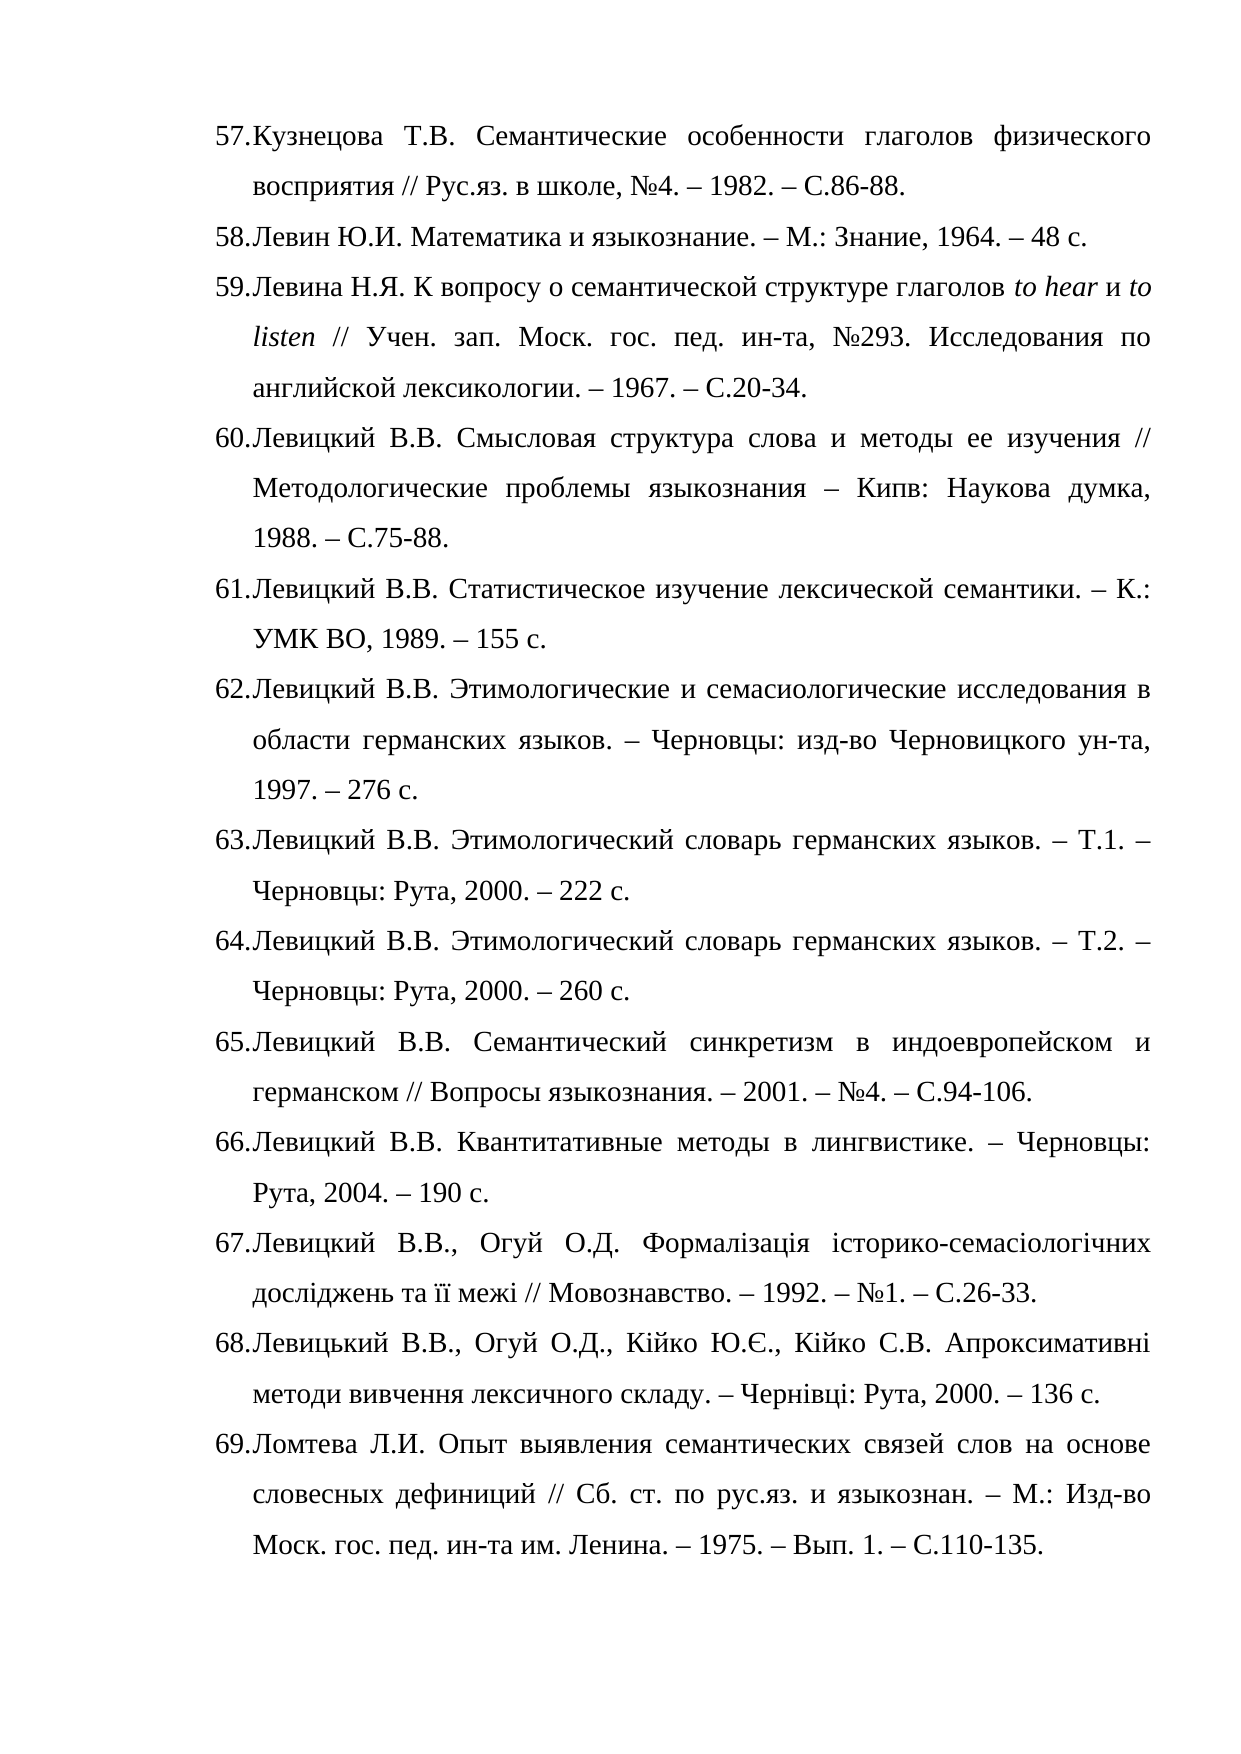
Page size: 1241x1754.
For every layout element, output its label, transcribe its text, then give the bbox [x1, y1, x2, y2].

list Левицький В.В., Огуй О.Д., Кійко Ю.Є., Кійко С.В. Апроксимативні методи вивчення лексичного складу. – Чернівці: Рута, 2000. – 136 с. [215, 1326, 1152, 1409]
list Левицкий В.В. Этимологический словарь германских языков. – Т.1. – Черновцы: Рута, 2000. – 222 с. [215, 822, 1152, 906]
list Левицкий В.В. Семантический синкретизм в индоевропейском и германском // Вопросы языкознания. – 2001. – №4. – С.94-106. [215, 1024, 1152, 1108]
list Левицкий В.В. Смысловая структура слова и методы ее изучения // Методологические проблемы языкознания – Кипв: Наукова думка, 1988. – С.75-88. [215, 420, 1152, 554]
list Кузнецова Т.В. Семантические особенности глаголов физического восприятия // Рус.яз. в школе, №4. – 1982. – С.86-88. [215, 118, 1152, 202]
list Левицкий В.В. Этимологические и семасиологические исследования в области германских языков. – Черновцы: изд-во Черновицкого ун-та, 1997. – 276 с. [215, 672, 1152, 806]
list Левицкий В.В. Квантитативные методы в лингвистике. – Черновцы: Рута, 2004. – 190 с. [215, 1124, 1152, 1208]
list Левицкий В.В. Этимологический словарь германских языков. – Т.2. – Черновцы: Рута, 2000. – 260 с. [215, 923, 1152, 1007]
list Левин Ю.И. Математика и языкознание. – М.: Знание, 1964. – 48 с. [215, 219, 1152, 252]
list Левицкий В.В., Огуй О.Д. Формалізація історико-семасіологічних досліджень та її межі // Мовознавство. – 1992. – №1. – С.26-33. [215, 1225, 1152, 1309]
list Левина Н.Я. К вопросу о семантической структуре глаголов to hear и to listen // Учен. зап. Моск. гос. пед. ин-та, №293. Исследования по английской лексикологии. – 1967. – С.20-34. [215, 269, 1152, 403]
list Левицкий В.В. Статистическое изучение лексической семантики. – К.: УМК ВО, 1989. – 155 с. [215, 571, 1152, 655]
list Ломтева Л.И. Опыт выявления семантических связей слов на основе словесных дефиниций // Сб. ст. по рус.яз. и языкознан. – М.: Изд-во Моск. гос. пед. ин-та им. Ленина. – 1975. – Вып. 1. – С.110-135. [215, 1426, 1152, 1560]
